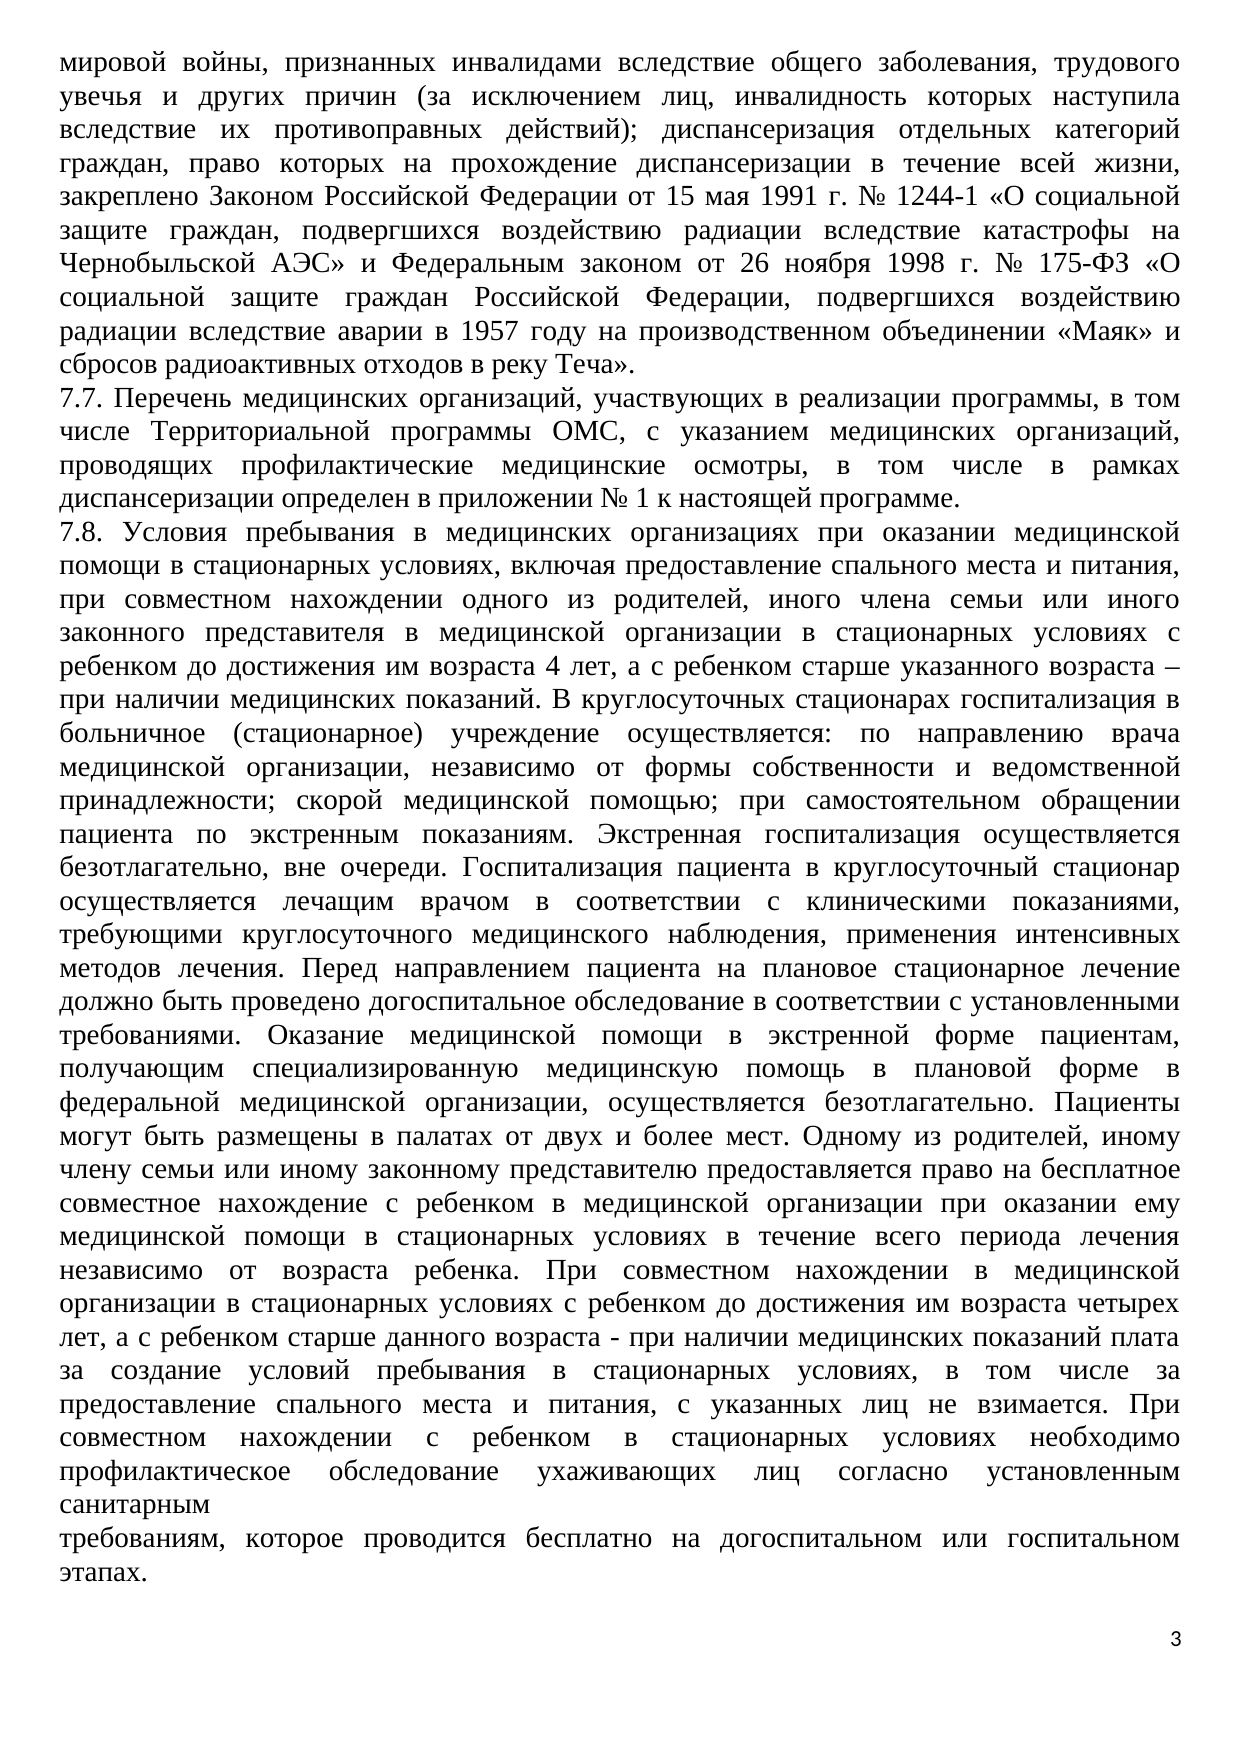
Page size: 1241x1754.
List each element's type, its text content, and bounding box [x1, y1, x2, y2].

text 7.7. Перечень медицинских организаций, участвующих в реализации программы, в том числе Территориальной программы ОМС, с указанием медицинских организаций, проводящих профилактические медицинские осмотры, в том числе в рамках диспансеризации определен в приложении № 1 к настоящей программе. [59, 380, 1181, 514]
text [59, 44, 1181, 380]
text 7.8. Условия пребывания в медицинских организациях при оказании медицинской помощи в стационарных условиях, включая предоставление спального места и питания, при совместном нахождении одного из родителей, иного члена семьи или иного законного представителя в медицинской организации в стационарных условиях с ребенком до достижения им возраста 4 лет, а с ребенком старше указанного возраста – при наличии медицинских показаний. В круглосуточных стационарах госпитализация в больничное (стационарное) учреждение осуществляется: по направлению врача медицинской организации, независимо от формы собственности и ведомственной принадлежности; скорой медицинской помощью; при самостоятельном обращении пациента по экстренным показаниям. Экстренная госпитализация осуществляется безотлагательно, вне очереди. Госпитализация пациента в круглосуточный стационар осуществляется лечащим врачом в соответствии с клиническими показаниями, требующими круглосуточного медицинского наблюдения, применения интенсивных методов лечения. Перед направлением пациента на плановое стационарное лечение должно быть проведено догоспитальное обследование в соответствии с установленными требованиями. Оказание медицинской помощи в экстренной форме пациентам, получающим специализированную медицинскую помощь в плановой форме в федеральной медицинской организации, осуществляется безотлагательно. Пациенты могут быть размещены в палатах от двух и более мест. Одному из родителей, иному члену семьи или иному законному представителю предоставляется право на бесплатное совместное нахождение с ребенком в медицинской организации при оказании ему медицинской помощи в стационарных условиях в течение всего периода лечения независимо от возраста ребенка. При совместном нахождении в медицинской организации в стационарных условиях с ребенком до достижения им возраста четырех лет, а с ребенком старше данного возраста - при наличии медицинских показаний плата за создание условий пребывания в стационарных условиях, в том числе за предоставление спального места и питания, с указанных лиц не взимается. При совместном нахождении с ребенком в стационарных условиях необходимо профилактическое обследование ухаживающих лиц согласно установленным санитарным [59, 514, 1181, 1520]
text требованиям, которое проводится бесплатно на догоспитальном или госпитальном этапах. [59, 1520, 1181, 1587]
